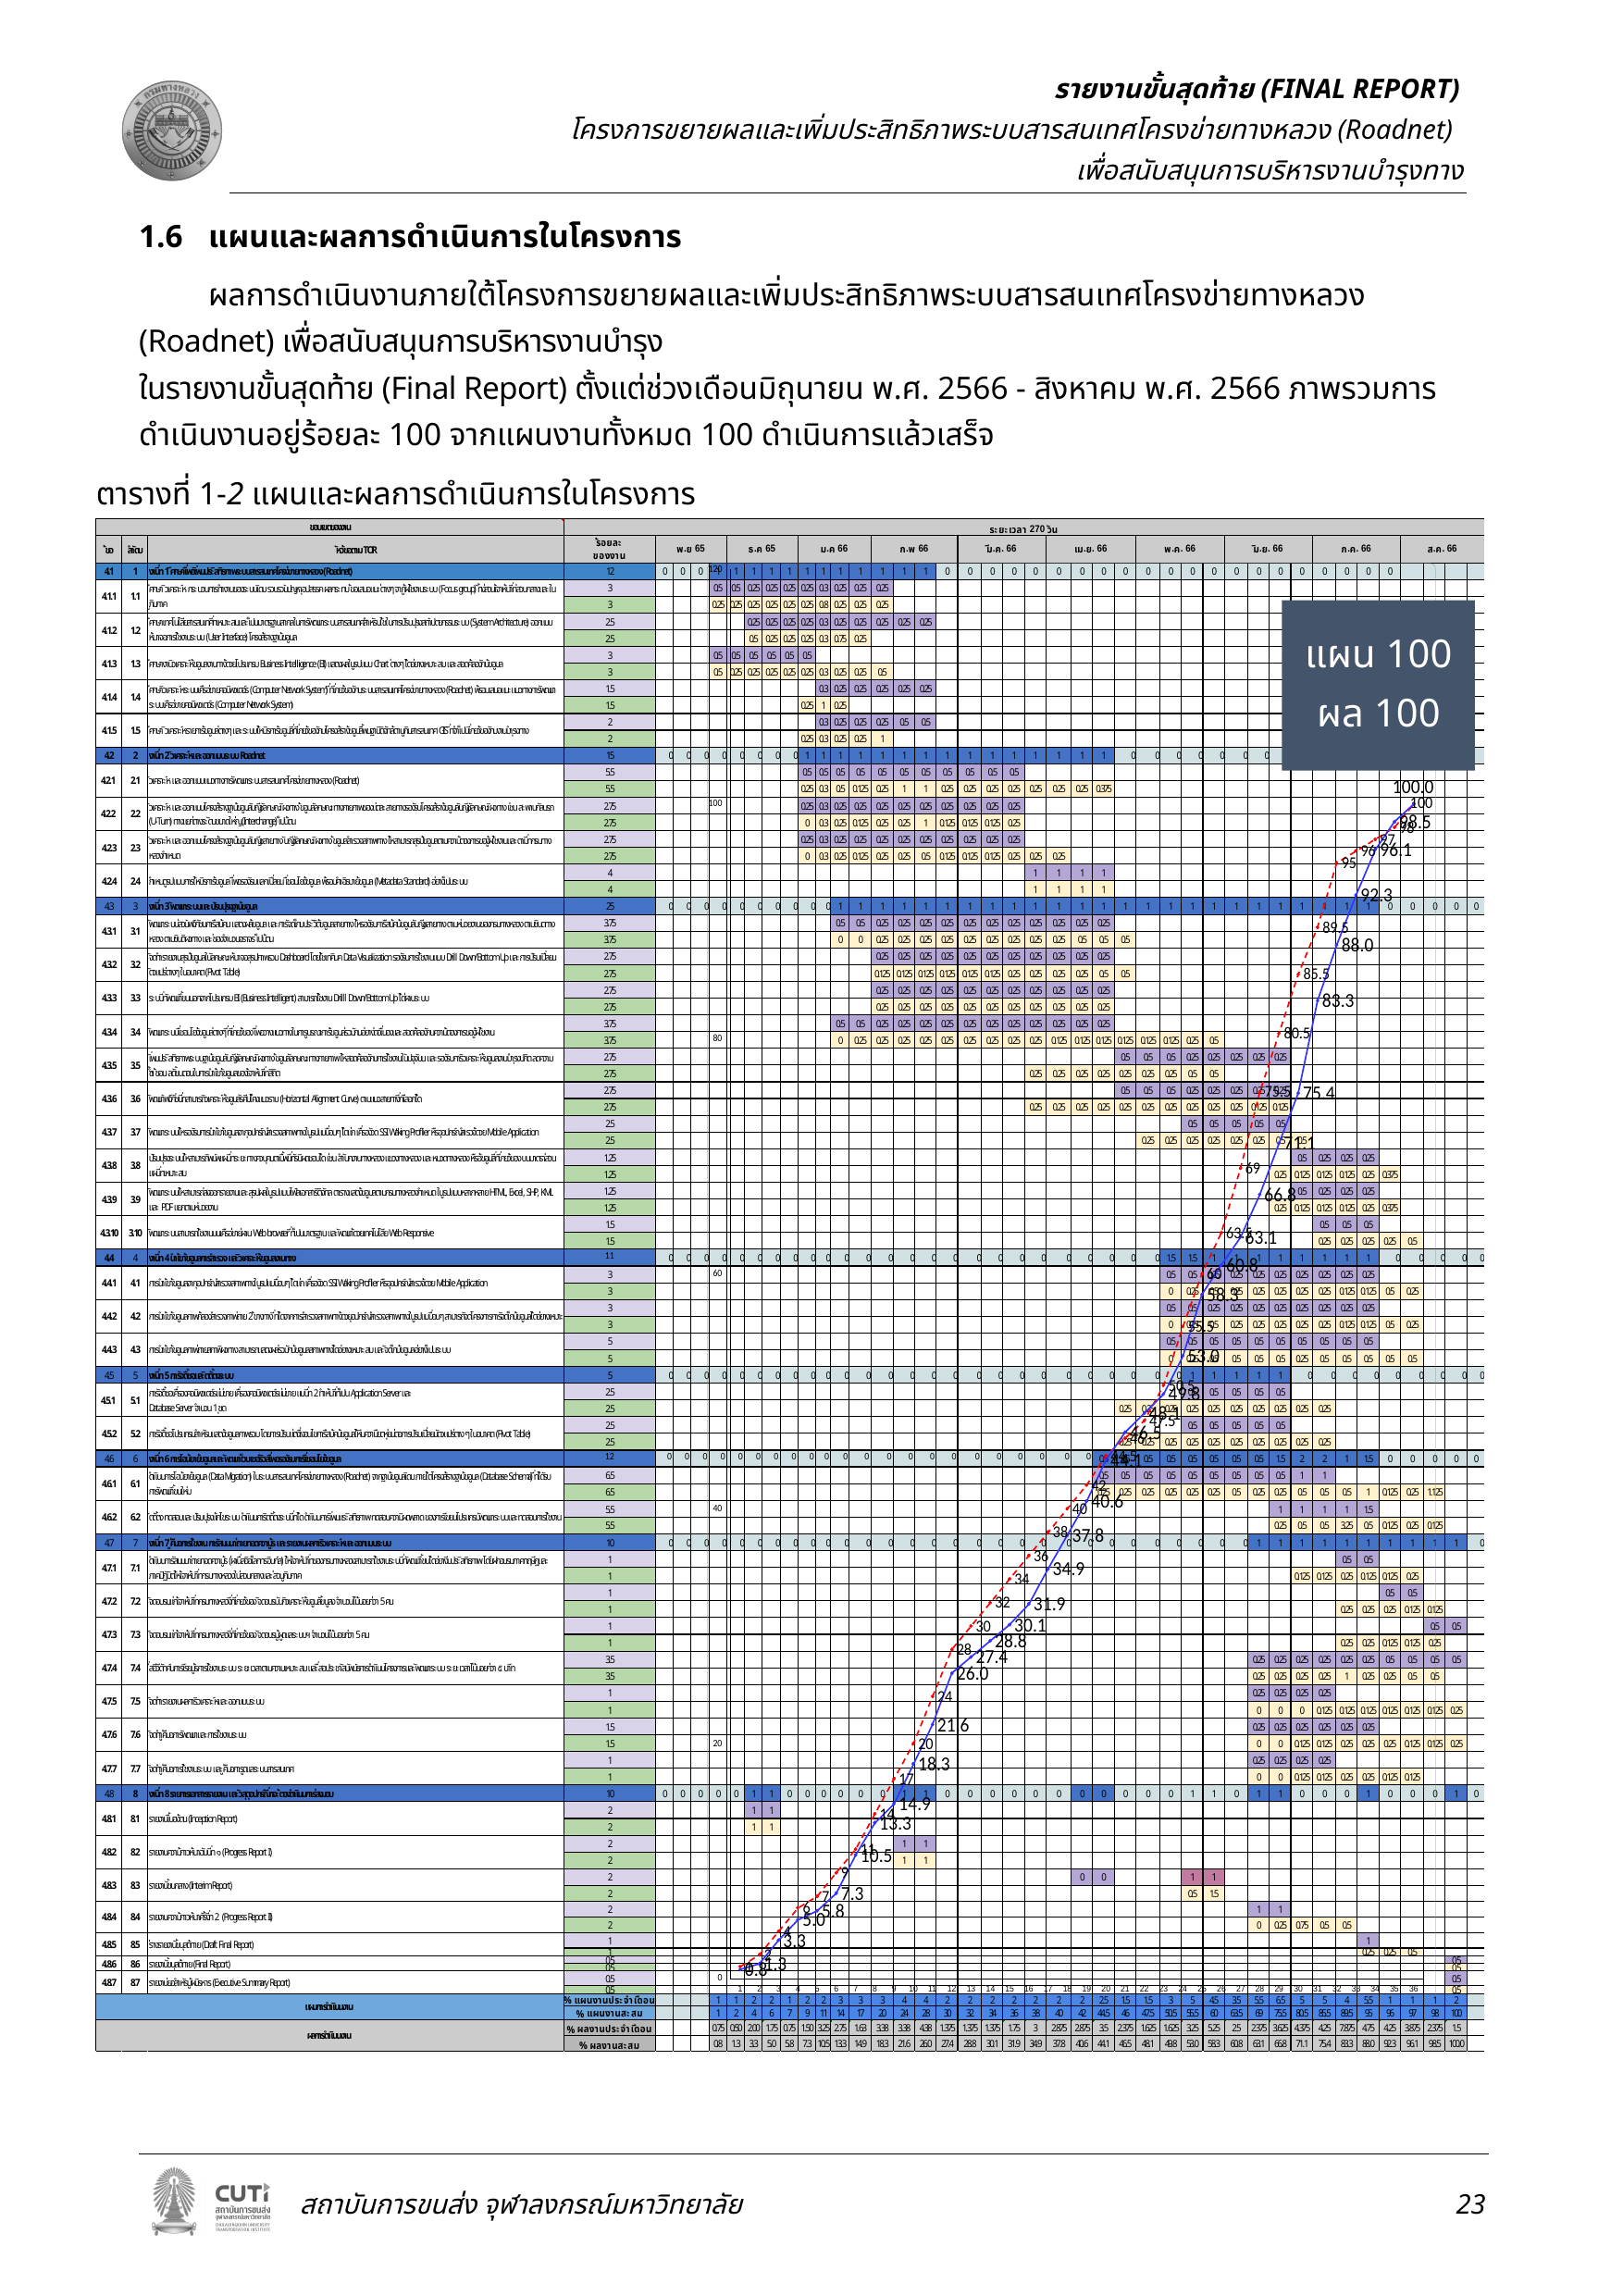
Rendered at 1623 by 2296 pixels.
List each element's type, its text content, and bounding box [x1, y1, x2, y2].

text ตารางที่ 1-2 แผนและผลการดำเนินการในโครงการ [95, 471, 1484, 518]
picture [133, 2158, 288, 2242]
subtitle แผนและผลการดำเนินการในโครงการ [139, 214, 1484, 261]
text ผลการดำเนินงานภายใต้โครงการขยายผลและเพิ่มประสิทธิภาพระบบสารสนเทศโครงข่ายทางหลวง (Roadnet) เพื่อสนับสนุนการบริหารงานบำรุง ในรายงานขั้นสุดท้าย (Final Report) ตั้งแต่ช่วงเดือนมิถุนายน พ.ศ. 2566 - สิงหาคม พ.ศ. 2566 ภาพรวมการดำเนินงานอยู่ร้อยละ 100 จากแผนงานทั้งหมด 100 ดำเนินการแล้วเสร็จ [139, 272, 1484, 460]
picture [121, 80, 223, 181]
